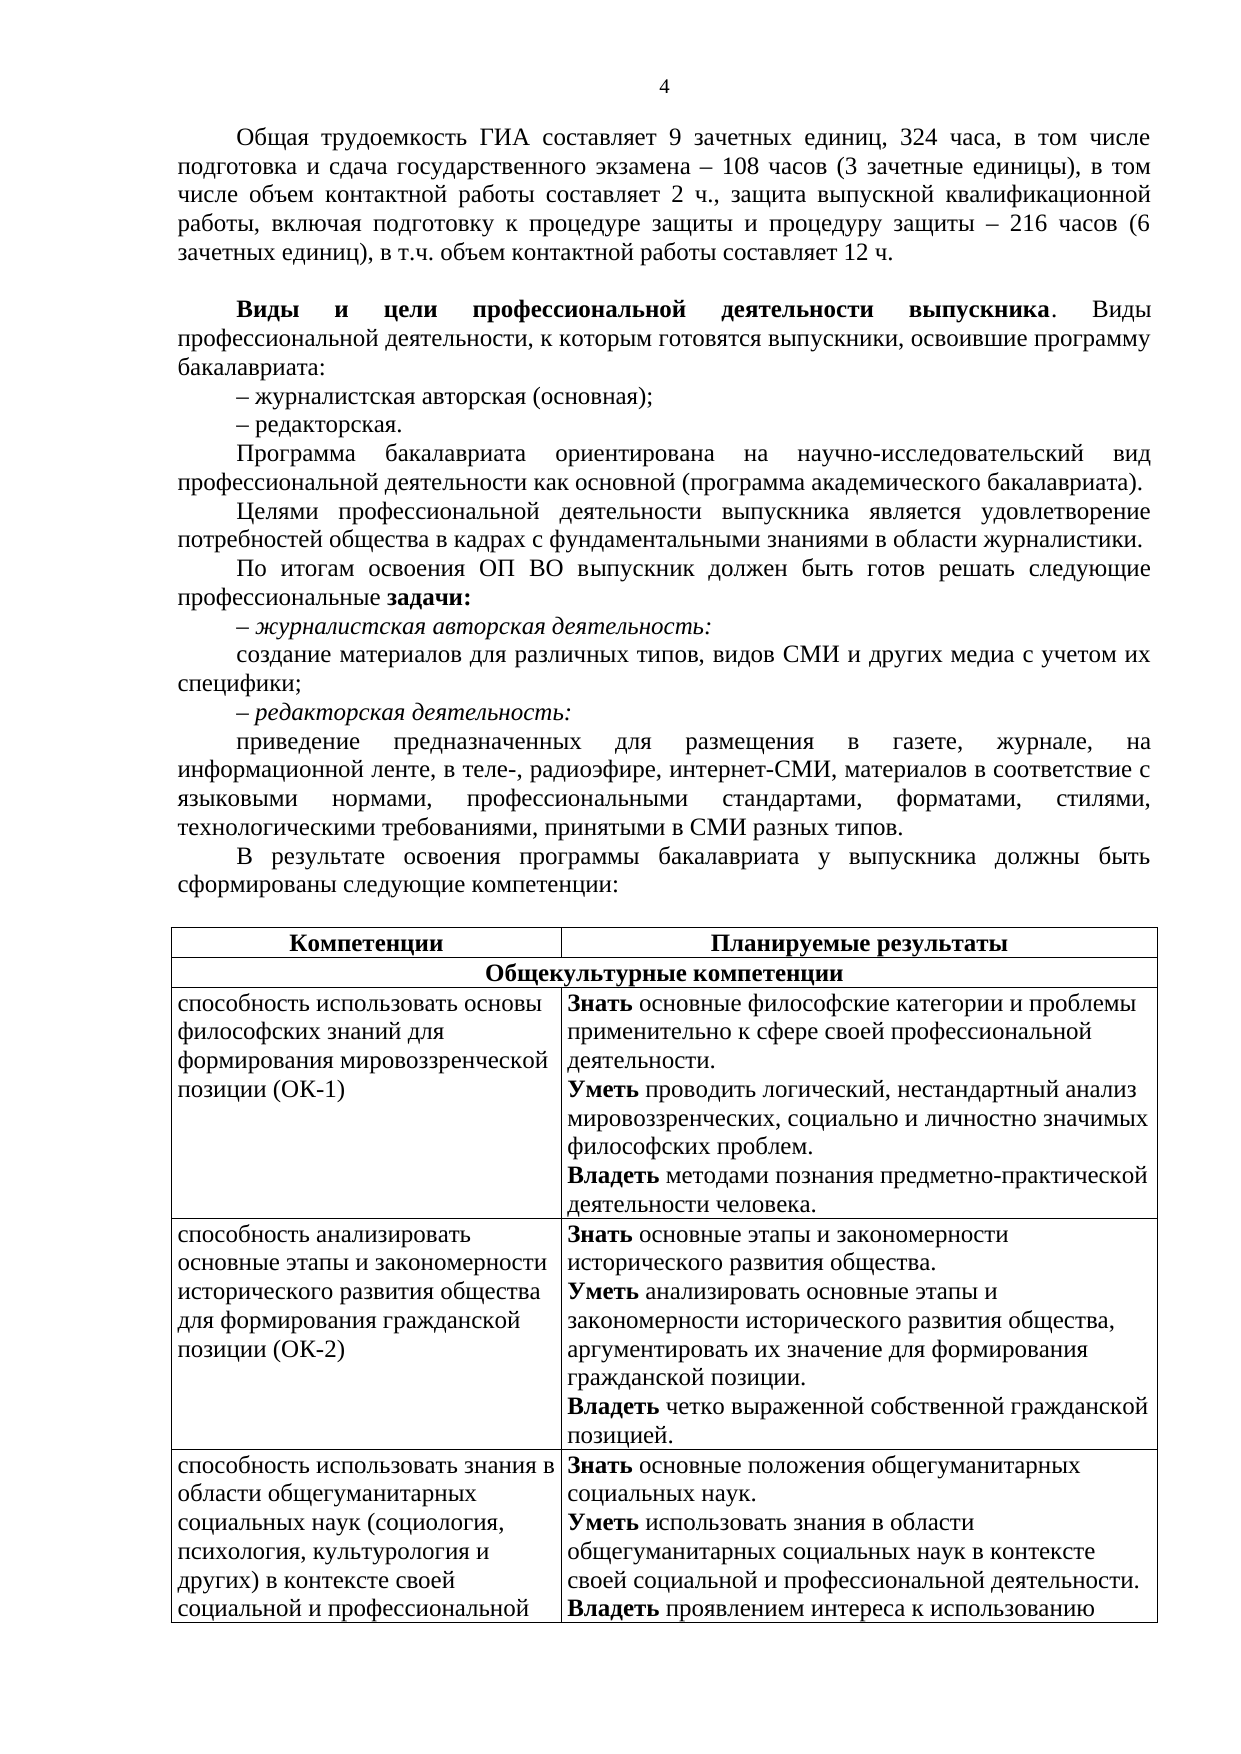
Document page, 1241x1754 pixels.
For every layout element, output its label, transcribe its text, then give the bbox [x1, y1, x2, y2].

text Программа бакалавриата ориентирована на научно-исследовательский вид профессиональной деятельности как основной (программа академического бакалавриата). [177, 438, 1152, 496]
table_cell способность анализировать основные этапы и закономерности исторического развития общества для формирования гражданской позиции (ОК-2) [172, 1219, 561, 1449]
table_header Компетенции [172, 928, 561, 957]
table_header Планируемые результаты [562, 928, 1157, 957]
text – журналистская авторская (основная); [177, 381, 1152, 409]
table_cell Знать основные философские категории и проблемы применительно к сфере своей профессиональной деятельности. Уметь проводить логический, нестандартный анализ мировоззренческих, социально и личностно значимых философских проблем. Владеть методами познания предметно-практической деятельности человека. [562, 988, 1157, 1218]
table_cell Знать основные этапы и закономерности исторического развития общества. Уметь анализировать основные этапы и закономерности исторического развития общества, аргументировать их значение для формирования гражданской позиции. Владеть четко выраженной собственной гражданской позицией. [562, 1219, 1157, 1449]
text – журналистская авторская деятельность: [177, 611, 1152, 639]
table_cell способность использовать основы философских знаний для формирования мировоззренческой позиции (ОК-1) [172, 988, 561, 1218]
text В результате освоения программы бакалавриата у выпускника должны быть сформированы следующие компетенции: [177, 841, 1152, 898]
text По итогам освоения ОП ВО выпускник должен быть готов решать следующие профессиональные задачи: [177, 553, 1152, 611]
text – редакторская деятельность: [177, 697, 1152, 726]
text Общая трудоемкость ГИА составляет 9 зачетных единиц, 324 часа, в том числе подготовка и сдача государственного экзамена – 108 часов (3 зачетные единицы), в том числе объем контактной работы составляет 2 ч., защита выпускной квалификационной работы, включая подготовку к процедуре защиты и процедуру защиты – 216 часов (6 зачетных единиц), в т.ч. объем контактной работы составляет 12 ч. [177, 122, 1152, 266]
table_cell Общекультурные компетенции [172, 958, 1157, 987]
text приведение предназначенных для размещения в газете, журнале, на информационной ленте, в теле-, радиоэфире, интернет-СМИ, материалов в соответствие с языковыми нормами, профессиональными стандартами, форматами, стилями, технологическими требованиями, принятыми в СМИ разных типов. [177, 726, 1152, 841]
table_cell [562, 1450, 1157, 1622]
text Целями профессиональной деятельности выпускника является удовлетворение потребностей общества в кадрах с фундаментальными знаниями в области журналистики. [177, 496, 1152, 553]
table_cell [172, 1450, 561, 1622]
text – редакторская. [177, 409, 1152, 438]
text создание материалов для различных типов, видов СМИ и других медиа с учетом их специфики; [177, 639, 1152, 697]
text Виды и цели профессиональной деятельности выпускника. Виды профессиональной деятельности, к которым готовятся выпускники, освоившие программу бакалавриата: [177, 294, 1152, 381]
